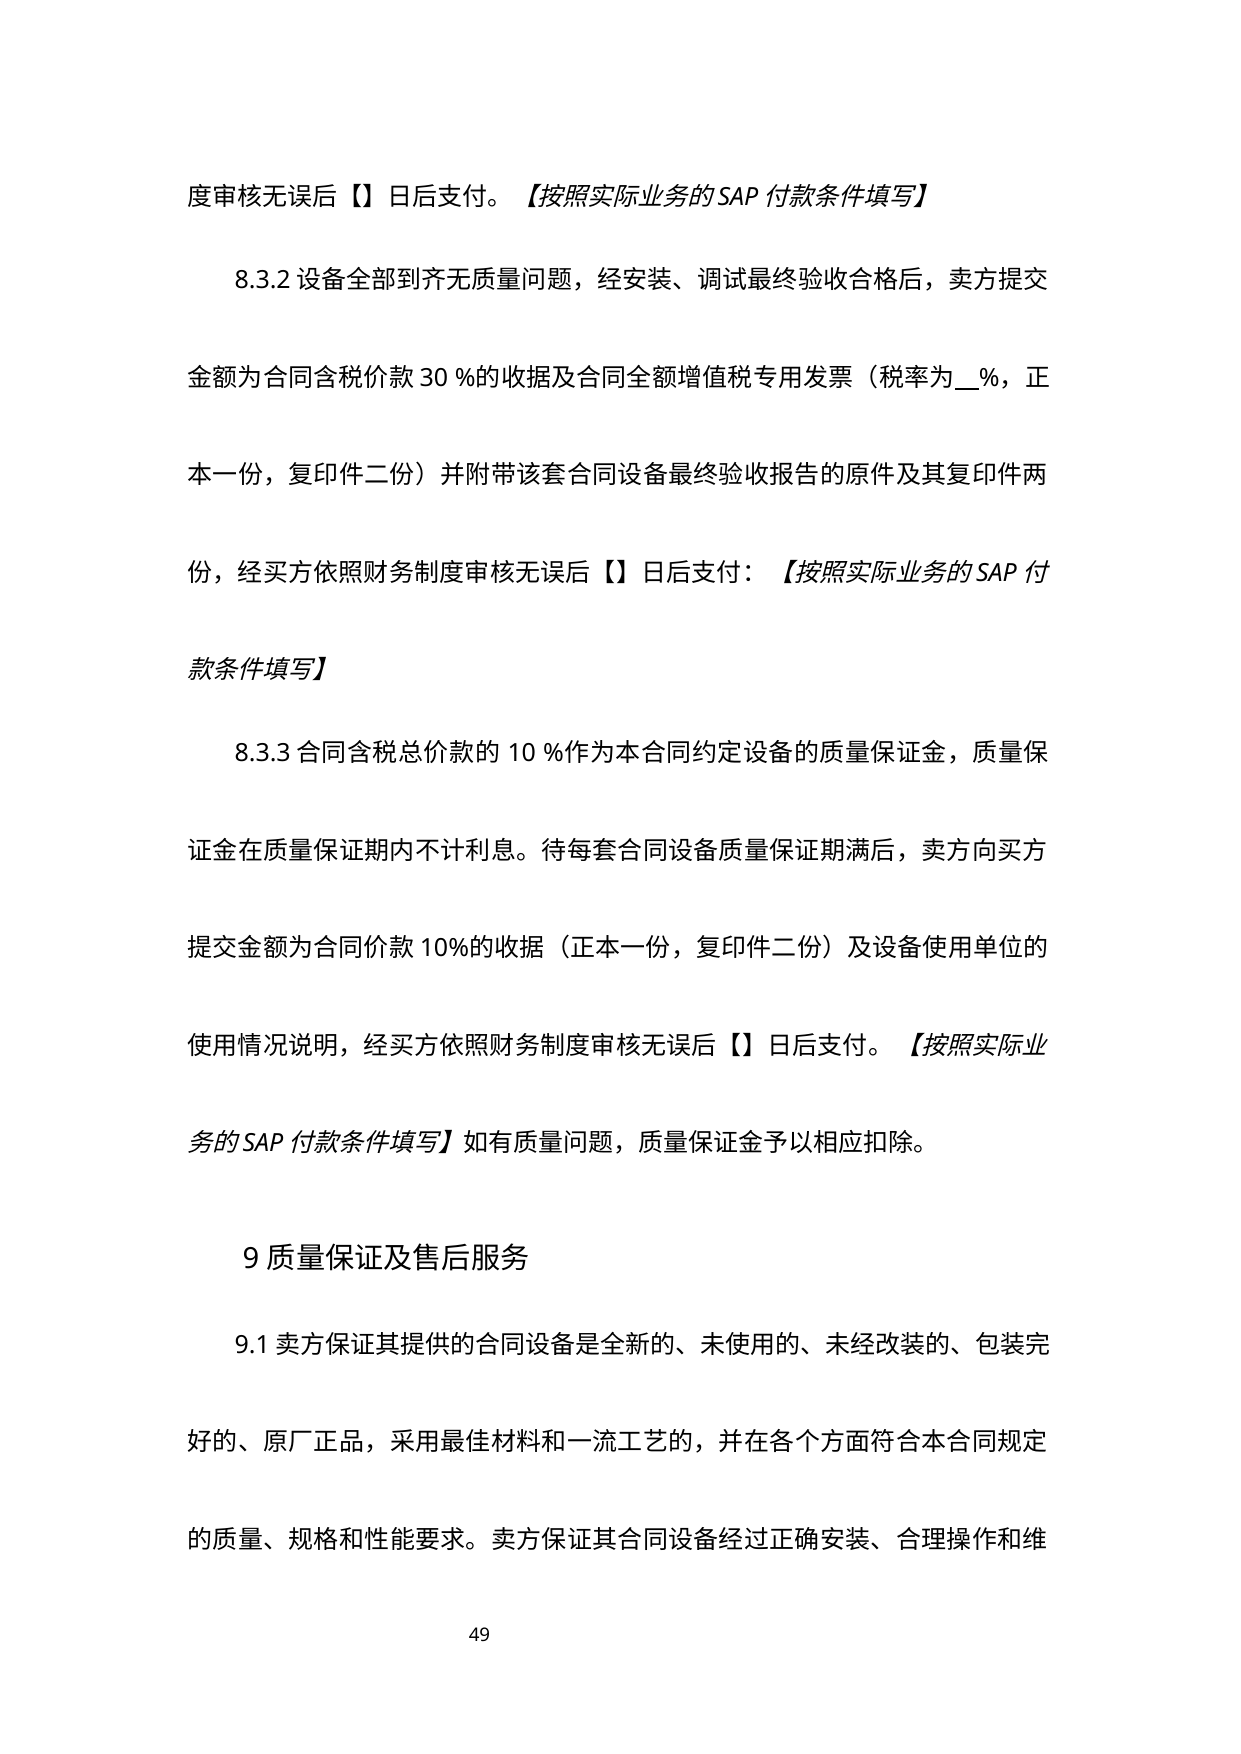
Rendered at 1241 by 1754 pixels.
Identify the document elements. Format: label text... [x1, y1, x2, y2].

text 8.3.3合同含税总价款的 10 %作为本合同约定设备的质量保证金，质量保证金在质量保证期内不计利息。待每套合同设备质量保证期满后，卖方向买方提交金额为合同价款10%的收据（正本一份，复印件二份）及设备使用单位的使用情况说明，经买方依照财务制度审核无误后【】日后支付。【按照实际业务的SAP付款条件填写】如有质量问题，质量保证金予以相应扣除。 [187, 718, 1050, 1173]
text 8.3.2设备全部到齐无质量问题，经安装、调试最终验收合格后，卖方提交金额为合同含税价款30 %的收据及合同全额增值税专用发票（税率为 %，正本一份，复印件二份）并附带该套合同设备最终验收报告的原件及其复印件两份，经买方依照财务制度审核无误后【】日后支付：【按照实际业务的SAP付款条件填写】 [187, 245, 1050, 700]
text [187, 162, 1050, 227]
text 9 质量保证及售后服务 [187, 1224, 1050, 1289]
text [187, 1310, 1050, 1570]
